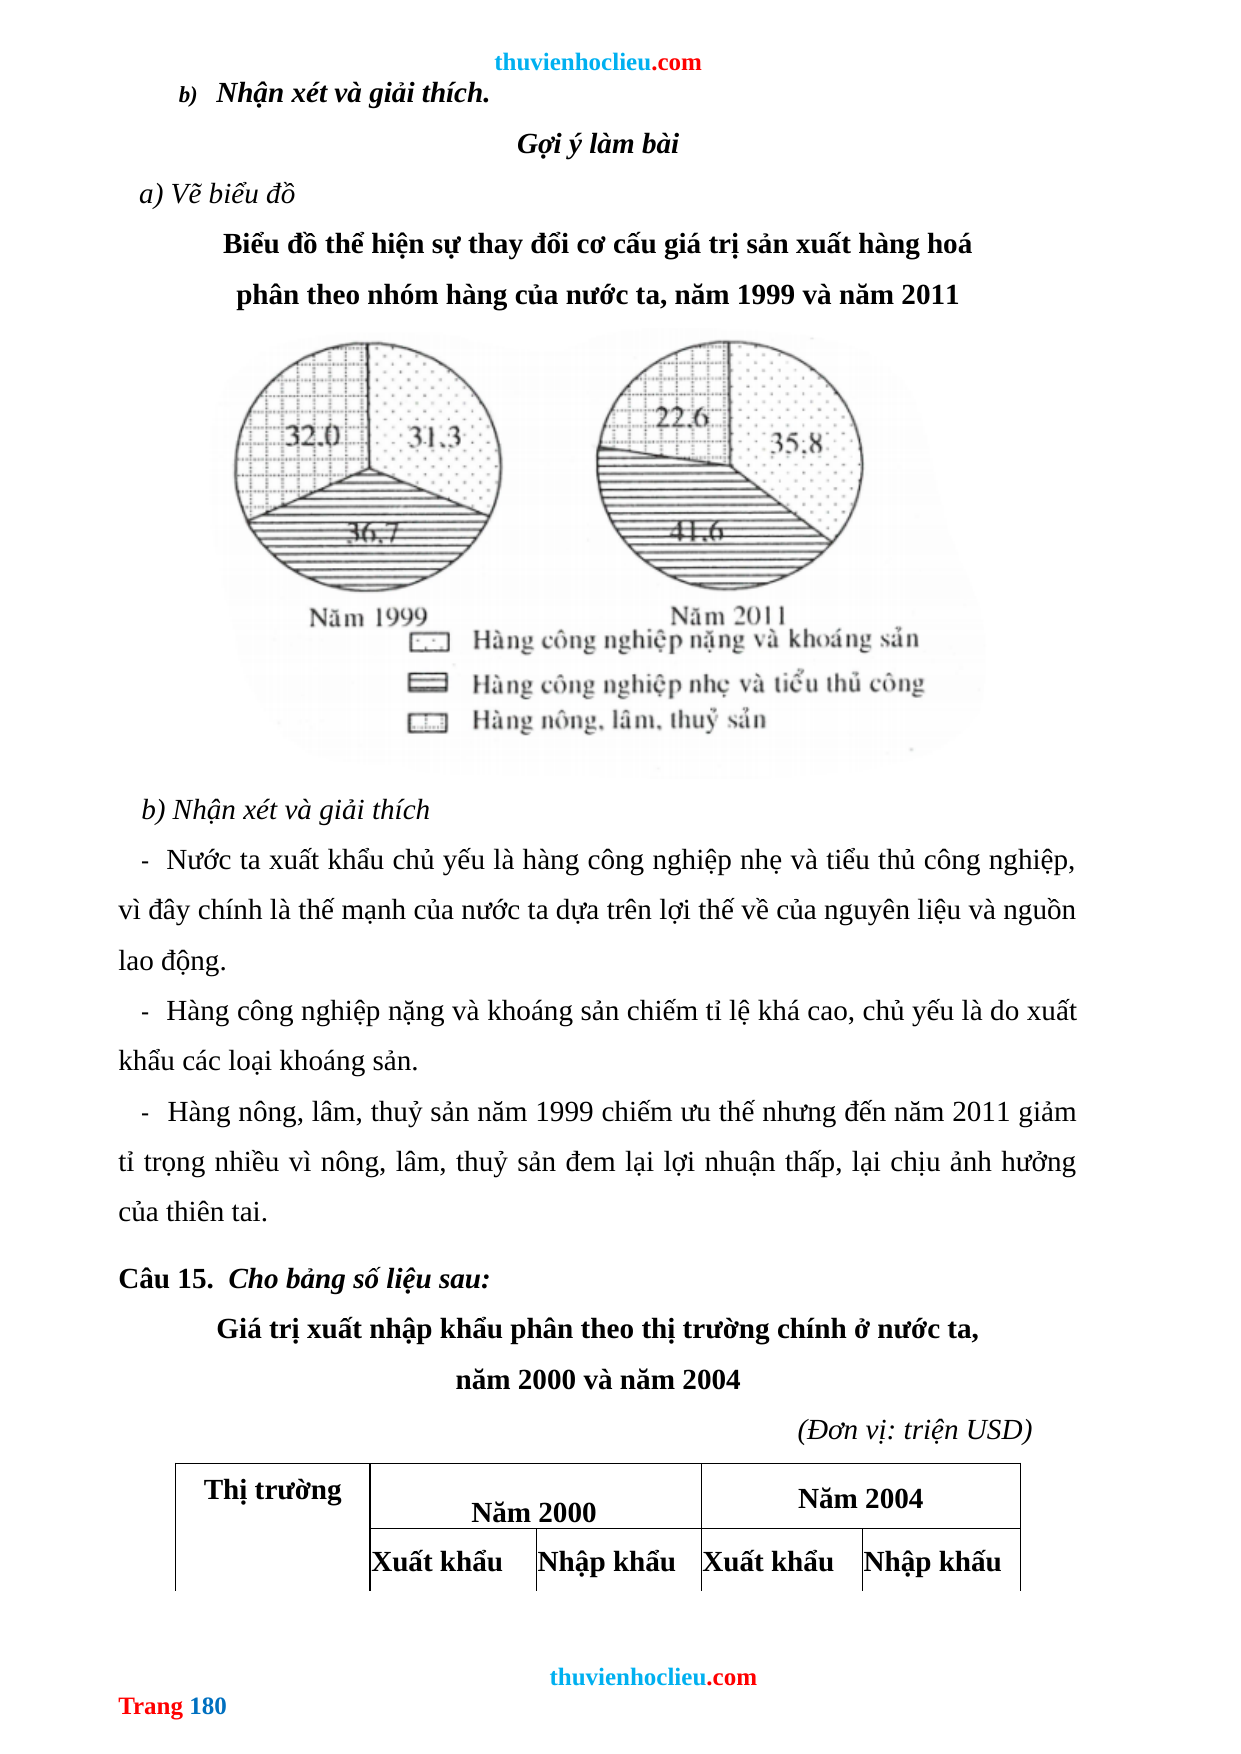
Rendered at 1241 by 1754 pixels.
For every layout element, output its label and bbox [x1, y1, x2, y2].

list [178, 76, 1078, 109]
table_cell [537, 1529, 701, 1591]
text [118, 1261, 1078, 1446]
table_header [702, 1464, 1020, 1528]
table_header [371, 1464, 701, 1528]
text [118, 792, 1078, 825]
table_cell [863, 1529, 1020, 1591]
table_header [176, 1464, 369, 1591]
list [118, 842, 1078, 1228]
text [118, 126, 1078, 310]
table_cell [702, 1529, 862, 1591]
picture [208, 327, 987, 779]
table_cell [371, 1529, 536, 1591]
